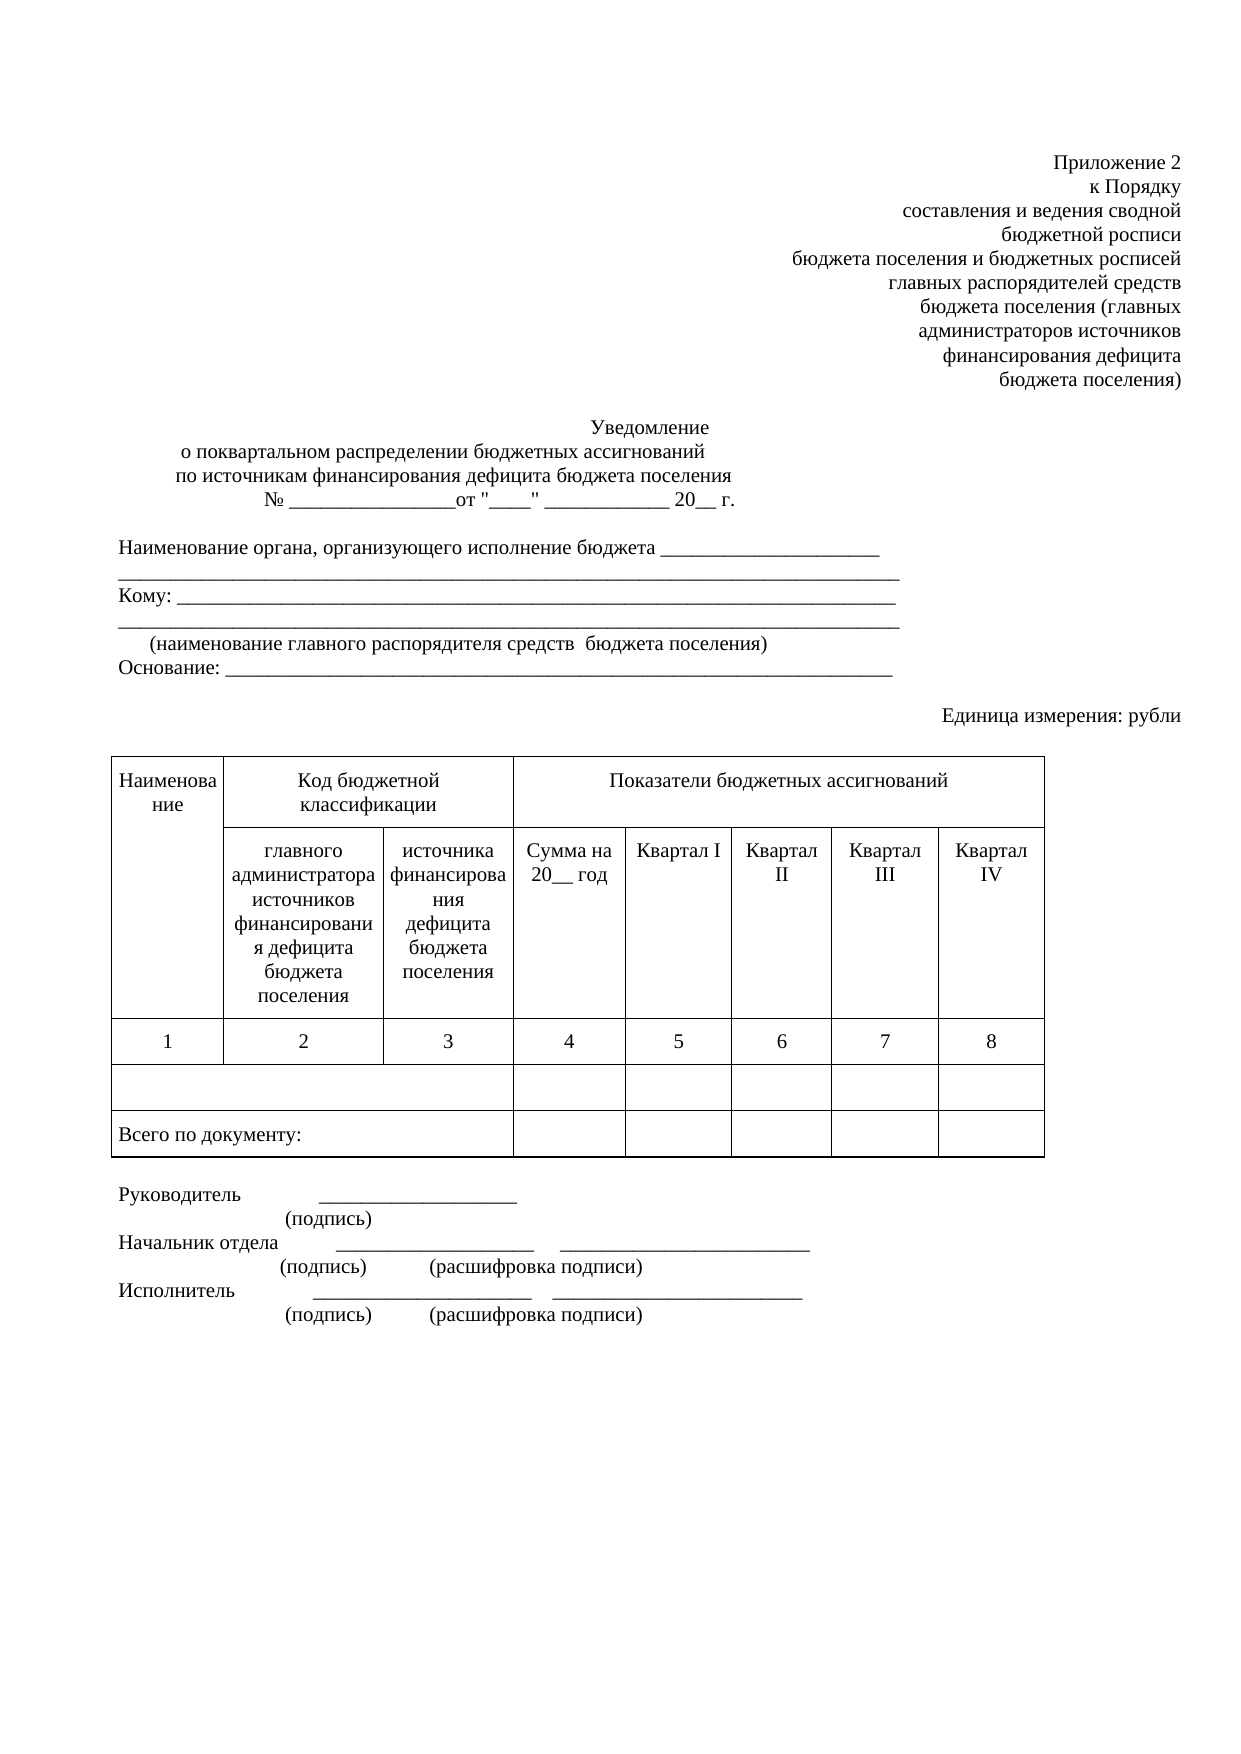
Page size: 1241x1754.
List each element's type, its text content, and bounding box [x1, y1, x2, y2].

text (подпись) (расшифровка подписи) [118, 1302, 1181, 1326]
table_cell 6 [732, 1019, 831, 1064]
text (наименование главного распорядителя средств бюджета поселения) [118, 631, 1181, 655]
text бюджетной росписи [118, 222, 1181, 246]
text бюджета поселения и бюджетных росписей [118, 246, 1181, 270]
text Начальник отдела ___________________ ________________________ [118, 1230, 1181, 1254]
text Основание: ________________________________________________________________ [118, 655, 1181, 679]
text Исполнитель _____________________ ________________________ [118, 1278, 1181, 1302]
table_cell главного администратора источников финансирования дефицита бюджета поселения [224, 828, 383, 1017]
text о поквартальном распределении бюджетных ассигнований [118, 439, 1181, 463]
text Наименование органа, организующего исполнение бюджета _____________________ [118, 535, 1181, 559]
table_cell [939, 1065, 1044, 1110]
table_cell Квартал III [832, 828, 938, 1017]
table_cell [832, 1111, 938, 1156]
table_cell [626, 1111, 731, 1156]
table_cell 8 [939, 1019, 1044, 1064]
table_cell 4 [514, 1019, 625, 1064]
table_header Показатели бюджетных ассигнований [514, 757, 1044, 827]
table_cell Квартал IV [939, 828, 1044, 1017]
table_cell [732, 1065, 831, 1110]
table_cell 7 [832, 1019, 938, 1064]
table_cell 5 [626, 1019, 731, 1064]
text Единица измерения: рубли [118, 703, 1181, 727]
table_cell [832, 1065, 938, 1110]
text финансирования дефицита [118, 342, 1181, 367]
table_cell 3 [384, 1019, 513, 1064]
table_cell 2 [224, 1019, 383, 1064]
text № ________________от "____" ____________ 20__ г. [118, 487, 1181, 511]
table_cell [112, 1065, 513, 1110]
table_cell Сумма на 20__ год [514, 828, 625, 1017]
text Уведомление [118, 415, 1181, 439]
text к Порядку [118, 174, 1181, 198]
table_cell Квартал I [626, 828, 731, 1017]
text (подпись) (расшифровка подписи) [118, 1254, 1181, 1278]
table_header Код бюджетной классификации [224, 757, 513, 827]
table_cell [939, 1111, 1044, 1156]
text Руководитель ___________________ [118, 1182, 1181, 1206]
text Кому: _____________________________________________________________________ [118, 583, 1181, 607]
text Приложение 2 [118, 150, 1181, 174]
text администраторов источников [118, 318, 1181, 342]
table_cell Всего по документу: [112, 1111, 513, 1156]
text по источникам финансирования дефицита бюджета поселения [118, 463, 1181, 487]
table_cell источника финансирования дефицита бюджета поселения [384, 828, 513, 1017]
text ___________________________________________________________________________ [118, 607, 1181, 631]
table_cell 1 [112, 1019, 223, 1064]
table_cell [514, 1111, 625, 1156]
table_header Наименование [112, 757, 223, 1017]
text главных распорядителей средств [118, 270, 1181, 294]
table_cell Квартал II [732, 828, 831, 1017]
table_cell [626, 1065, 731, 1110]
table_cell [732, 1111, 831, 1156]
text ___________________________________________________________________________ [118, 559, 1181, 583]
text бюджета поселения (главных [118, 294, 1181, 318]
text бюджета поселения) [118, 367, 1181, 391]
table_cell [514, 1065, 625, 1110]
text (подпись) [118, 1206, 1181, 1230]
text составления и ведения сводной [118, 198, 1181, 222]
